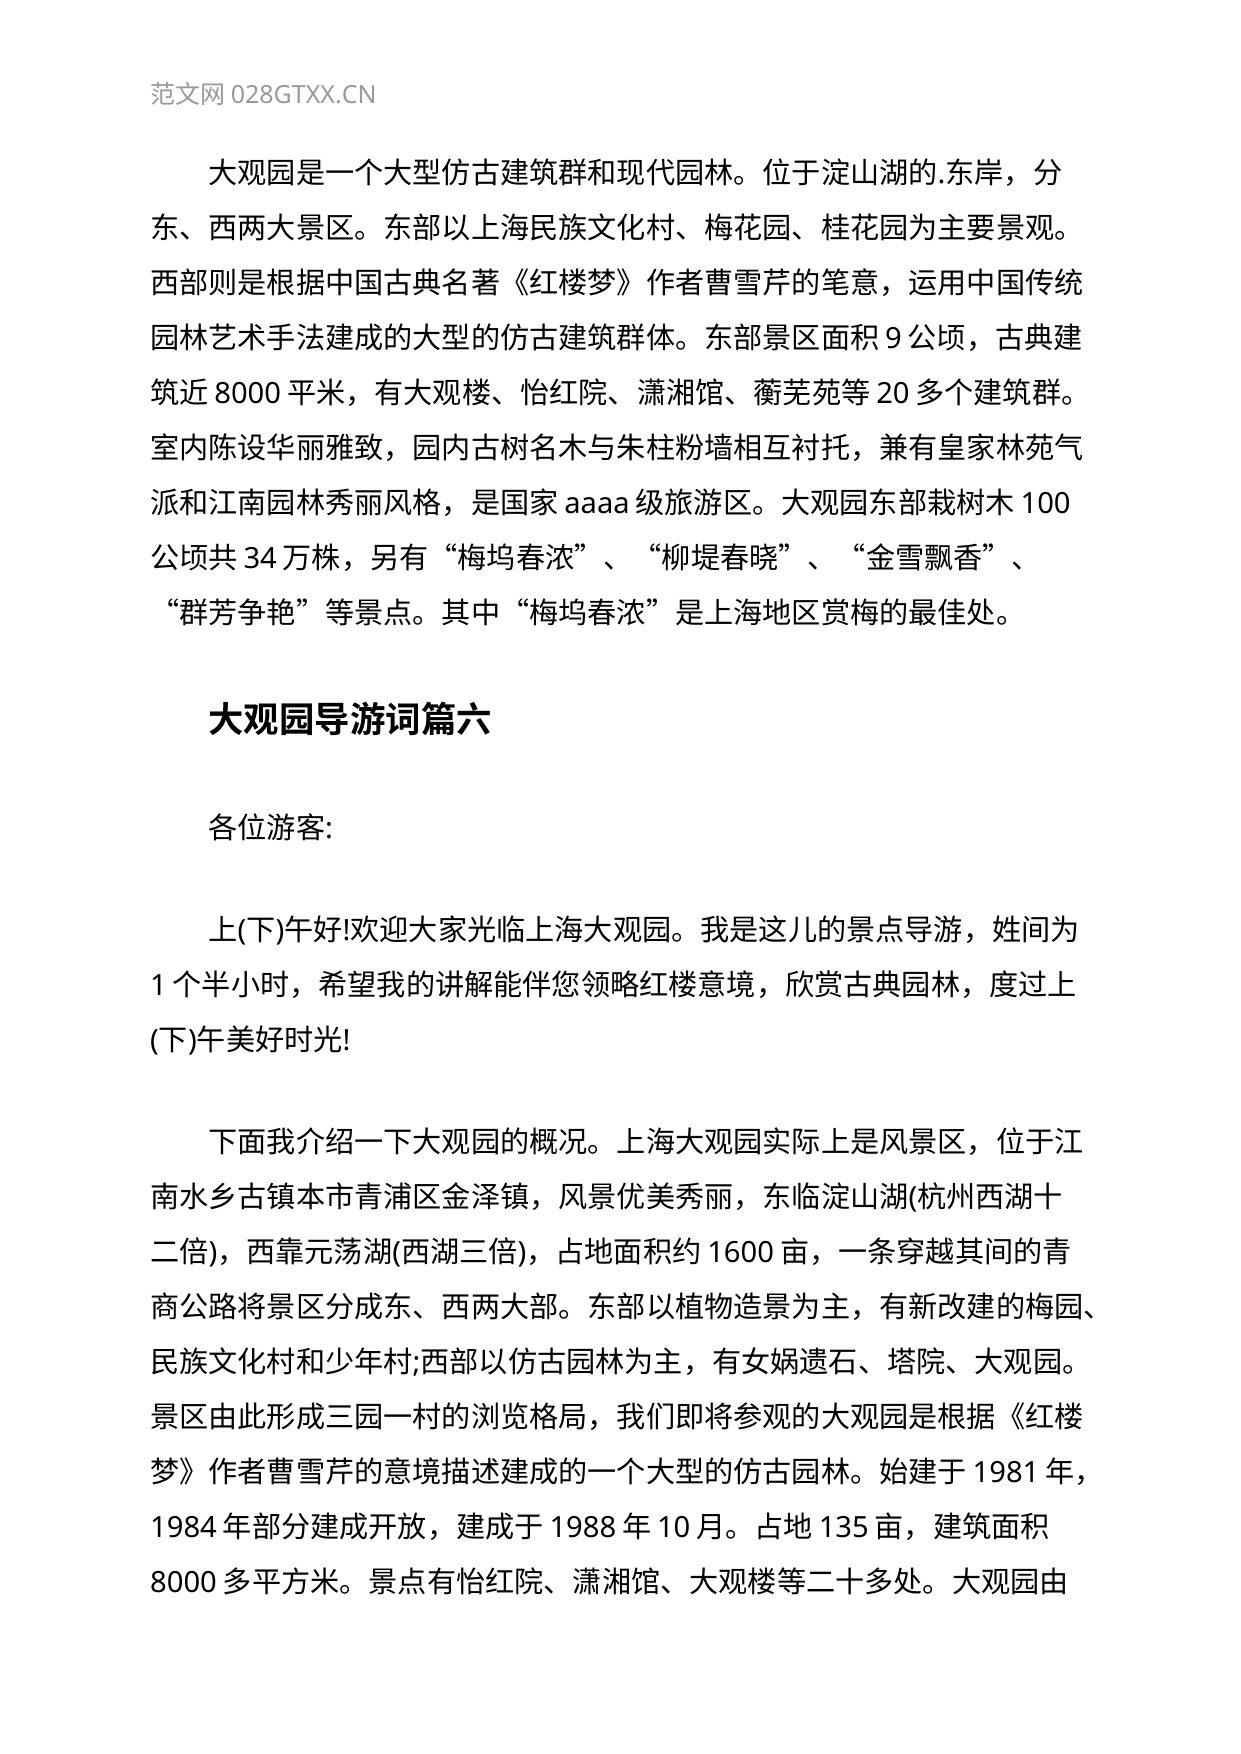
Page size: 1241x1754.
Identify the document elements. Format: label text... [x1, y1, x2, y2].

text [150, 1119, 1090, 1601]
text 大观园是一个大型仿古建筑群和现代园林。位于淀山湖的.东岸，分东、西两大景区。东部以上海民族文化村、梅花园、桂花园为主要景观。西部则是根据中国古典名著《红楼梦》作者曹雪芹的笔意，运用中国传统园林艺术手法建成的大型的仿古建筑群体。东部景区面积9公顷，古典建筑近8000平米，有大观楼、怡红院、潇湘馆、蘅芜苑等20多个建筑群。室内陈设华丽雅致，园内古树名木与朱柱粉墙相互衬托，兼有皇家林苑气派和江南园林秀丽风格，是国家aaaa级旅游区。大观园东部栽树木100公顷共34万株，另有“梅坞春浓”、“柳堤春晓”、“金雪飘香”、“群芳争艳”等景点。其中“梅坞春浓”是上海地区赏梅的最佳处。 [150, 150, 1090, 632]
text 上(下)午好!欢迎大家光临上海大观园。我是这儿的景点导游，姓间为1个半小时，希望我的讲解能伴您领略红楼意境，欣赏古典园林，度过上(下)午美好时光! [150, 907, 1090, 1059]
text 各位游客: [150, 805, 1090, 847]
text 大观园导游词篇六 [150, 691, 1090, 743]
